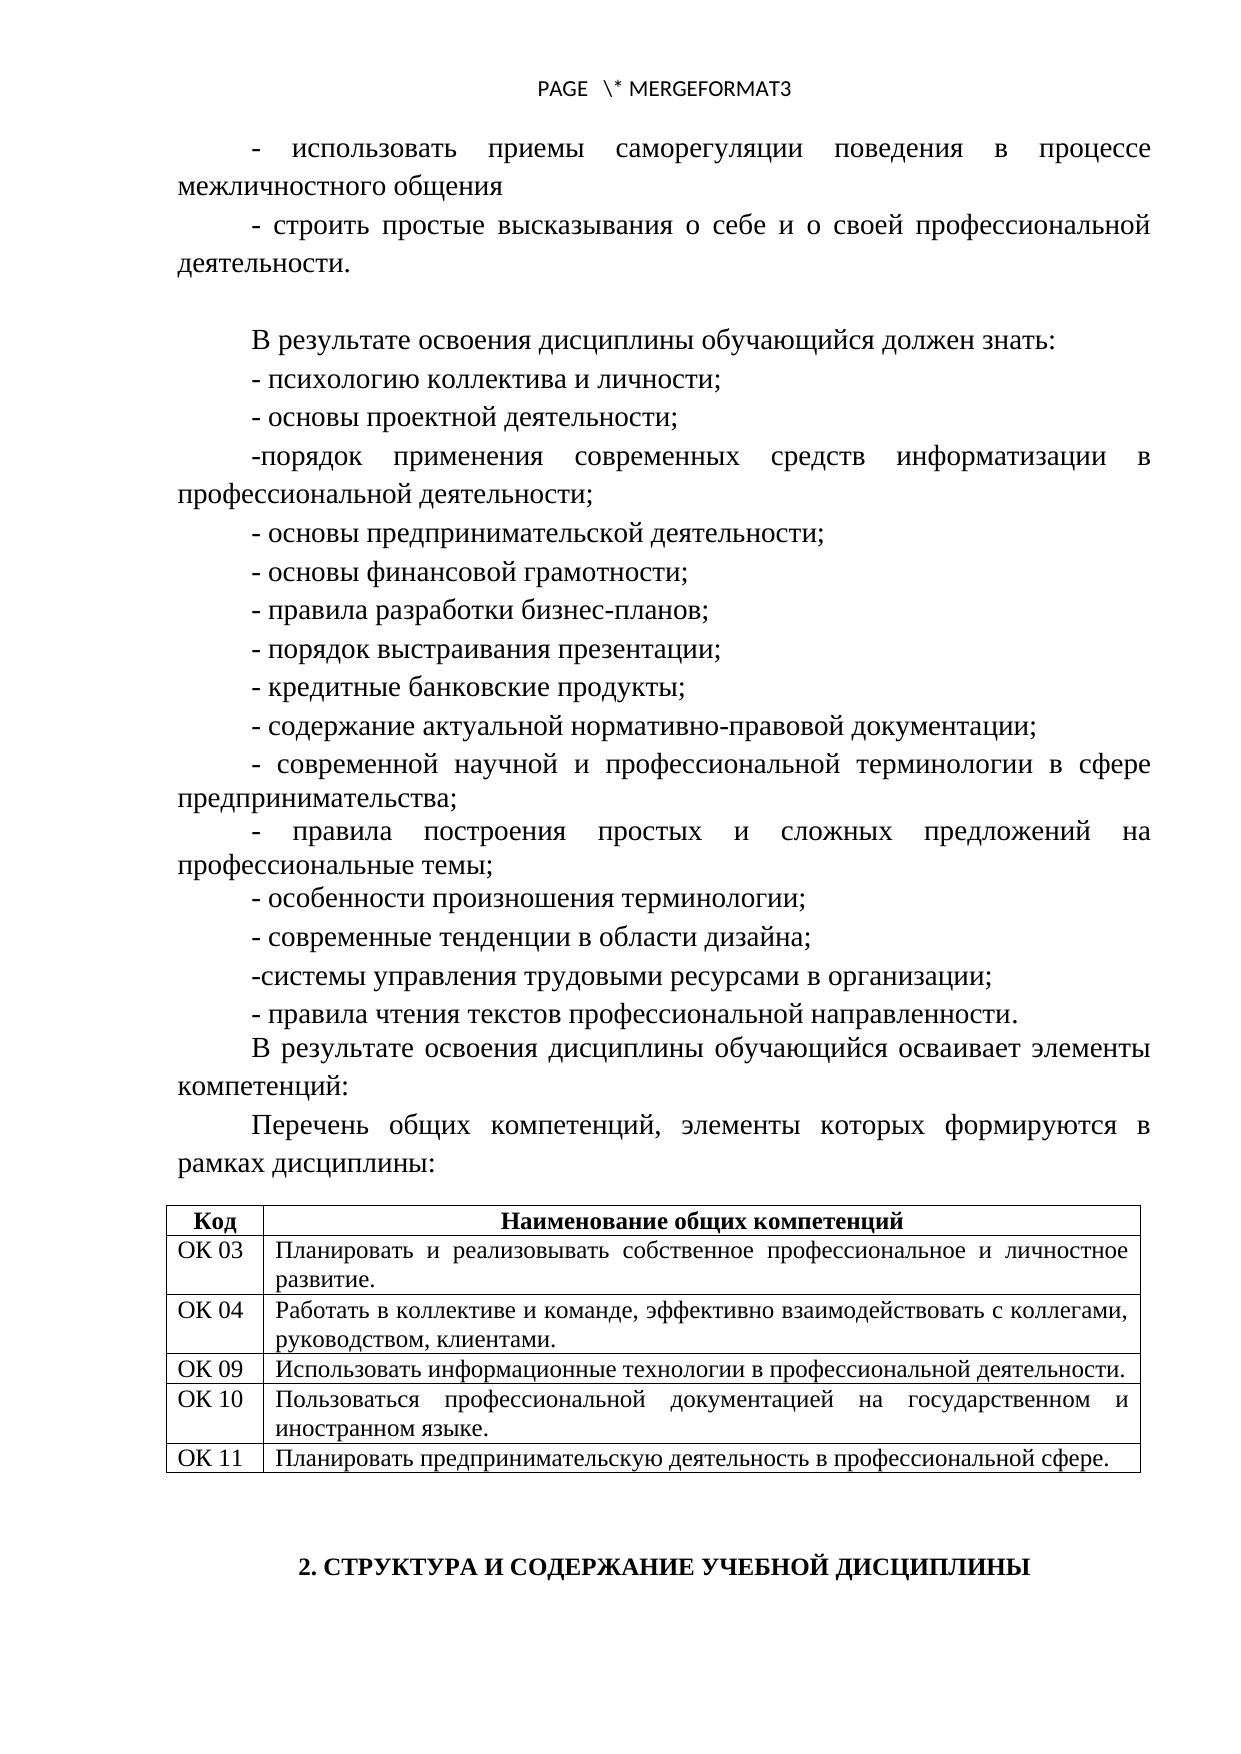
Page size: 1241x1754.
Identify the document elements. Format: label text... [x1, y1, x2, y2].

text - основы проектной деятельности; [177, 399, 1152, 433]
text - правила чтения текстов профессиональной направленности. [177, 996, 1152, 1030]
table_header Наименование общих компетенций [264, 1206, 1140, 1234]
text - основы финансовой грамотности; [177, 554, 1152, 587]
text - основы предпринимательской деятельности; [177, 515, 1152, 549]
text - правила построения простых и сложных предложений на профессиональные темы; [177, 813, 1152, 881]
text - правила разработки бизнес-планов; [177, 592, 1152, 626]
text - современные тенденции в области дизайна; [177, 919, 1152, 953]
table_cell Пользоваться профессиональной документацией на государственном и иностранном языке. [264, 1384, 1140, 1442]
text Перечень общих компетенций, элементы которых формируются в рамках дисциплины: [177, 1107, 1152, 1179]
table_cell ОК 09 [167, 1354, 263, 1383]
text - современной научной и профессиональной терминологии в сфере предпринимательства; [177, 746, 1152, 813]
text - использовать приемы саморегуляции поведения в процессе межличностного общения [177, 130, 1152, 202]
text - кредитные банковские продукты; [177, 669, 1152, 703]
text - особенности произношения терминологии; [177, 881, 1152, 914]
text -порядок применения современных средств информатизации в профессиональной деятельности; [177, 438, 1152, 510]
table_header Код [167, 1206, 263, 1234]
table_cell ОК 10 [167, 1384, 263, 1442]
table_cell Работать в коллективе и команде, эффективно взаимодействовать с коллегами, руководством, клиентами. [264, 1295, 1140, 1353]
table_cell Планировать и реализовывать собственное профессиональное и личностное развитие. [264, 1236, 1140, 1294]
text - содержание актуальной нормативно-правовой документации; [177, 708, 1152, 741]
text - порядок выстраивания презентации; [177, 631, 1152, 664]
text - строить простые высказывания о себе и о своей профессиональной деятельности. [177, 207, 1152, 279]
text 2. СТРУКТУРА И СОДЕРЖАНИЕ УЧЕБНОЙ ДИСЦИПЛИНЫ [177, 1552, 1152, 1581]
text -системы управления трудовыми ресурсами в организации; [177, 958, 1152, 991]
table_cell Планировать предпринимательскую деятельность в профессиональной сфере. [264, 1444, 1140, 1472]
text - психологию коллектива и личности; [177, 361, 1152, 394]
table_cell ОК 04 [167, 1295, 263, 1353]
table_cell ОК 03 [167, 1236, 263, 1294]
text В результате освоения дисциплины обучающийся осваивает элементы компетенций: [177, 1030, 1152, 1102]
text В результате освоения дисциплины обучающийся должен знать: [177, 322, 1152, 356]
table_cell ОК 11 [167, 1444, 263, 1472]
table_cell Использовать информационные технологии в профессиональной деятельности. [264, 1354, 1140, 1383]
